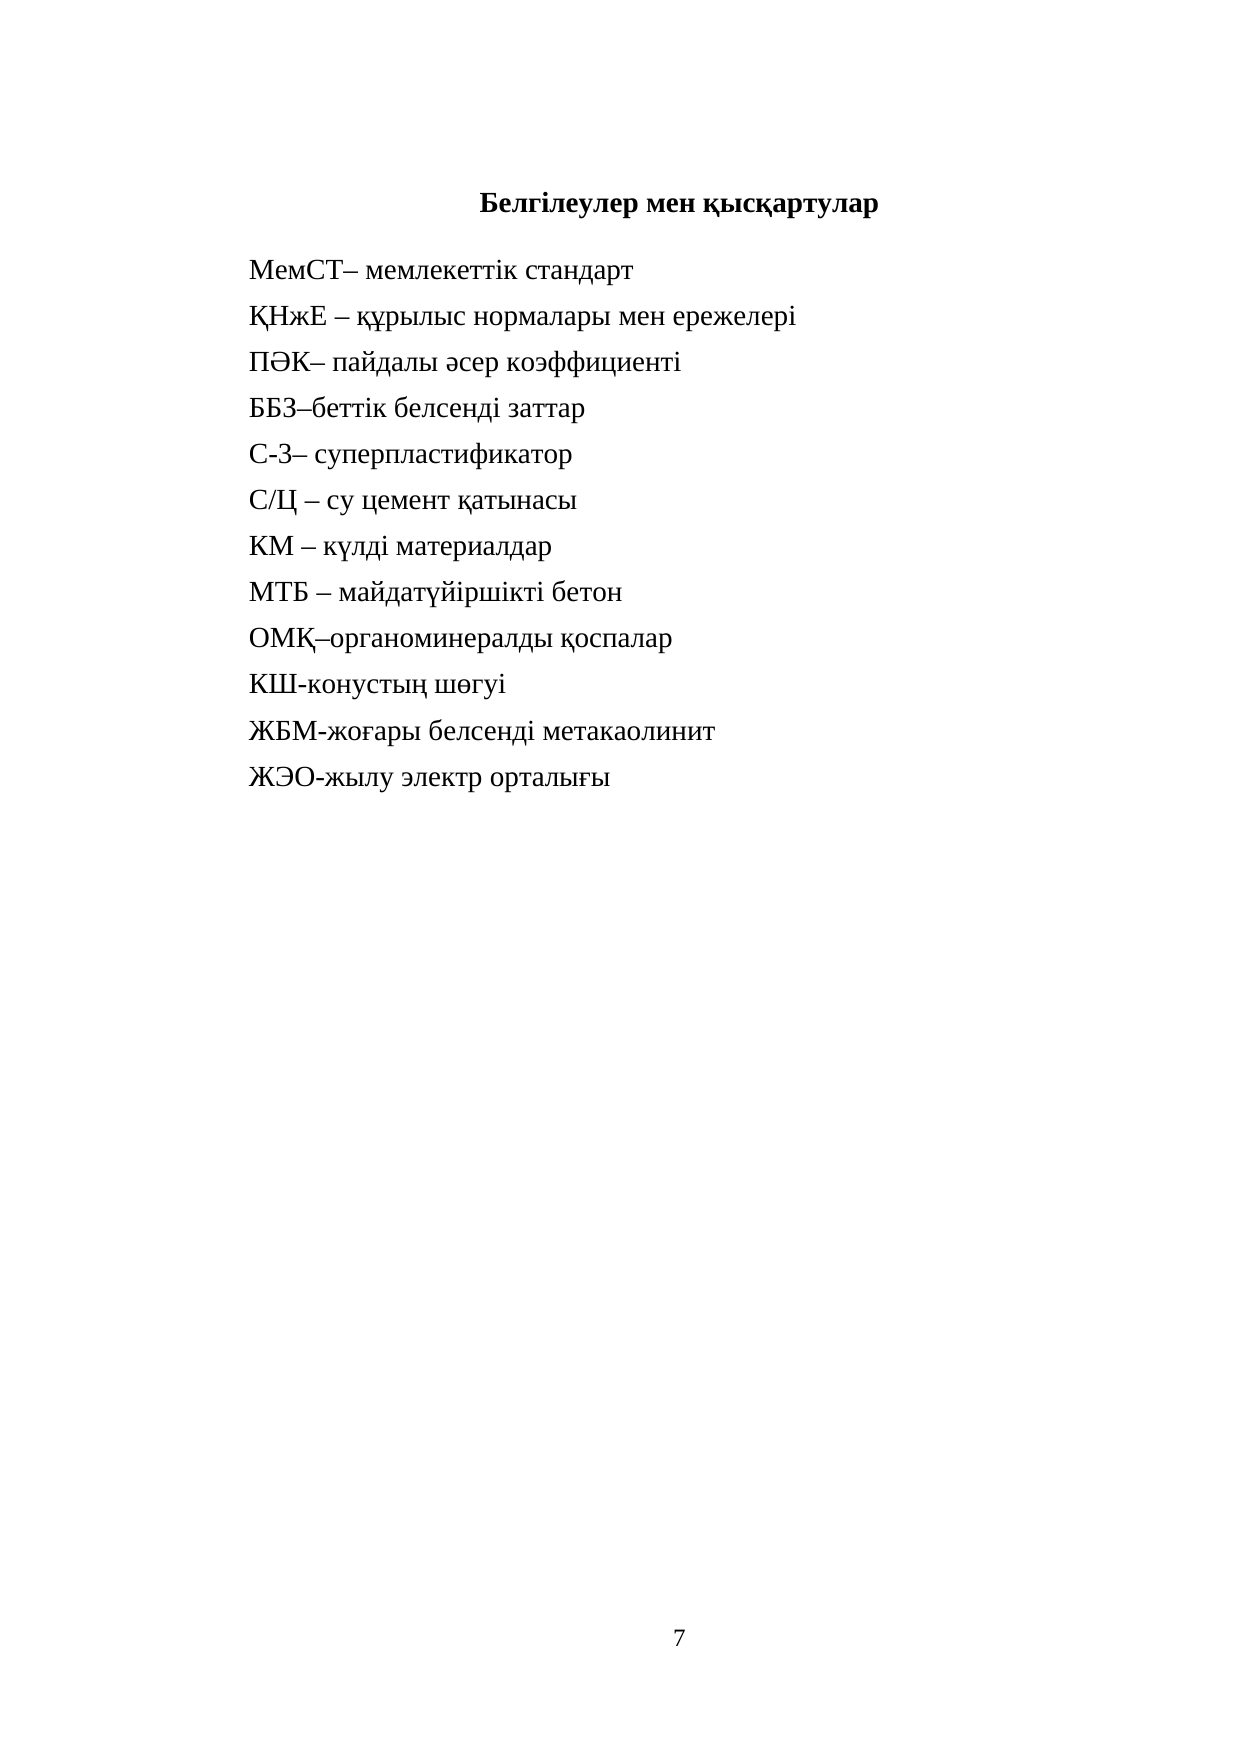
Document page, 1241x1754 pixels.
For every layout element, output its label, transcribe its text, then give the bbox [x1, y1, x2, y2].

table_cell ББЗ–беттік белсенді заттар [166, 390, 1192, 436]
table_cell ҚНжЕ – құрылыс нормалары мен ережелері [166, 298, 1192, 344]
text Белгілеулер мен қысқартулар [177, 185, 1181, 219]
table_cell ПӘК– пайдалы әсер коэффициенті [166, 344, 1192, 390]
table_cell МТБ – майдатүйіршікті бетон ОМҚ–органоминералды қоспалар КШ-конустың шөгуі ЖБМ-жоғары белсенді метакаолинит ЖЭО-жылу электр орталығы [166, 575, 1192, 805]
table_cell КМ – күлді материалдар [166, 529, 1192, 574]
table_cell С/Ц – су цемент қатынасы [166, 483, 1192, 528]
table_header МемСТ– мемлекеттік стандарт [166, 252, 1192, 298]
table_cell С-3– суперпластификатор [166, 436, 1192, 482]
